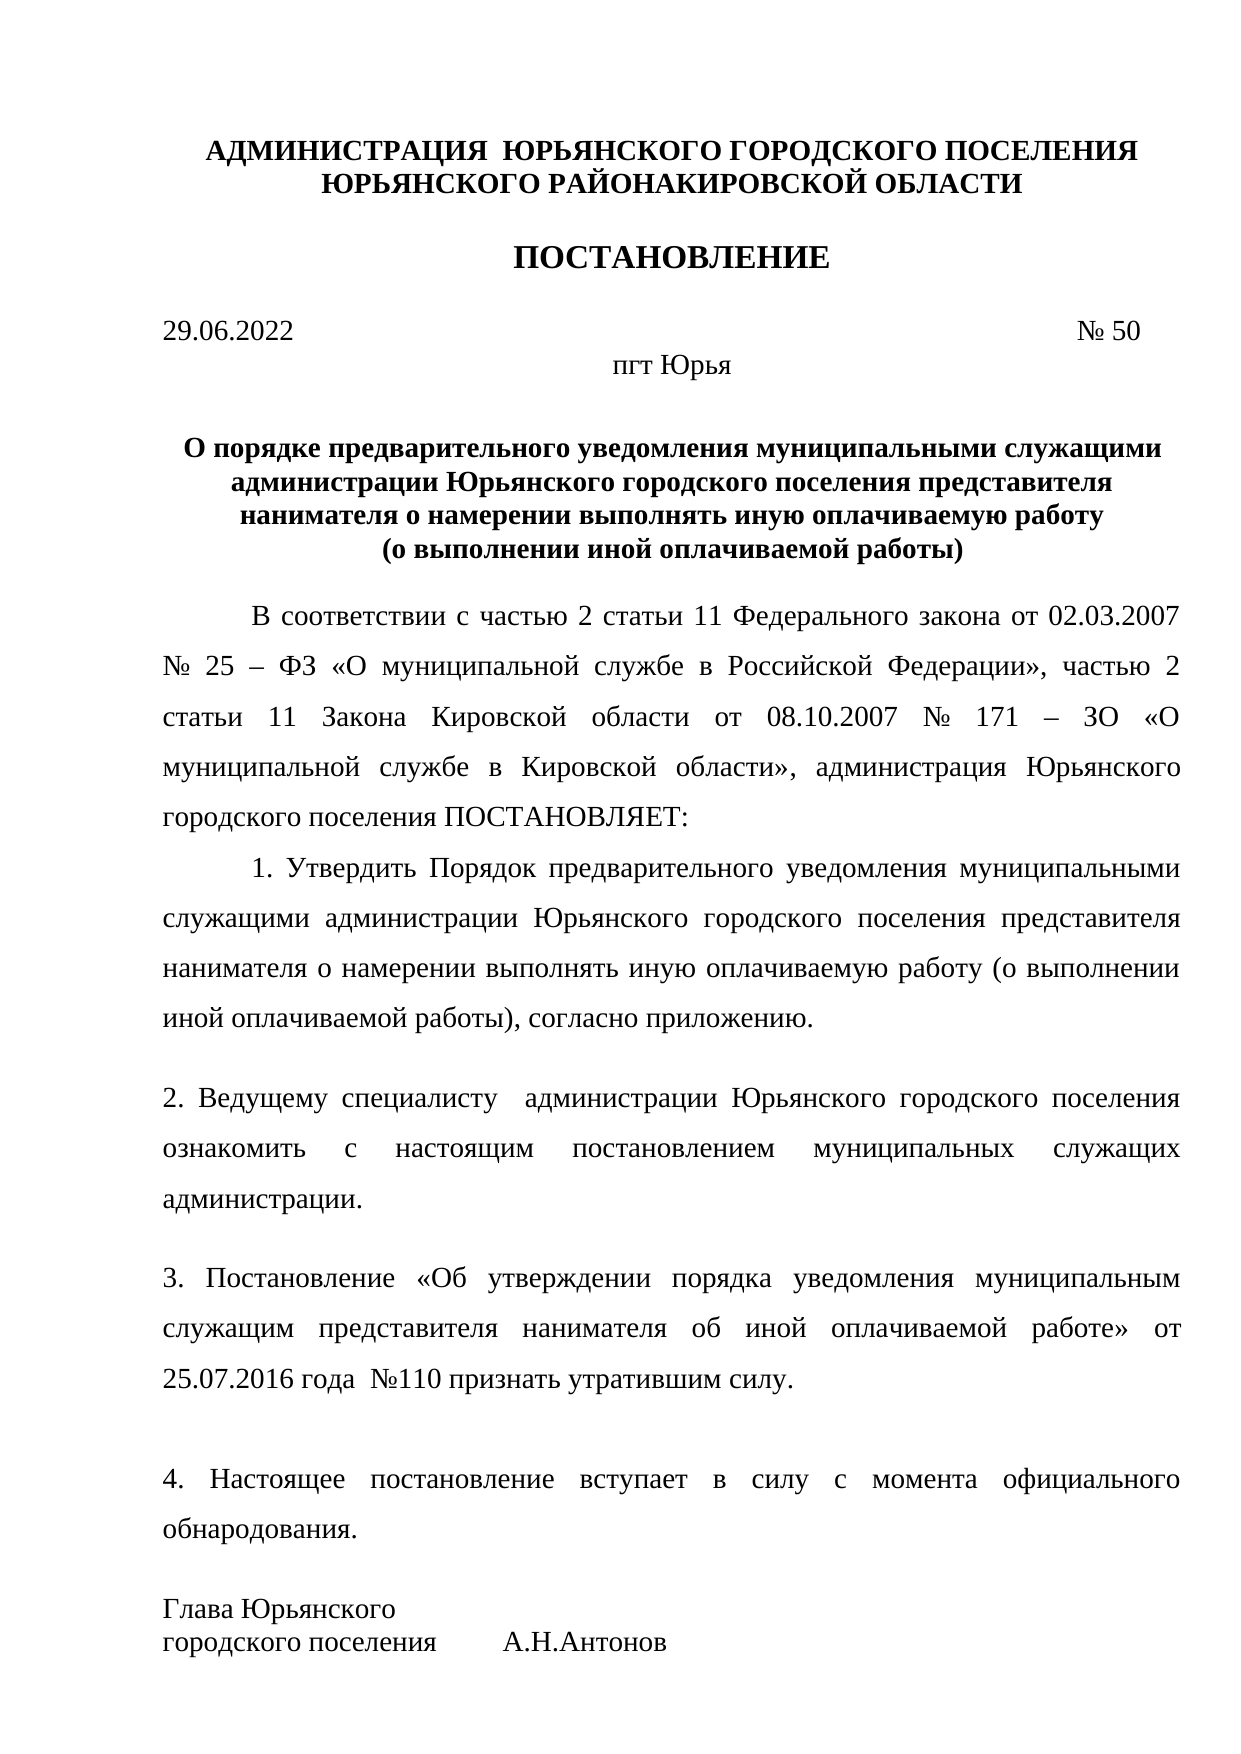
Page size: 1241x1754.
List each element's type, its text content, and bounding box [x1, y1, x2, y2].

text 1. Утвердить Порядок предварительного уведомления муниципальными служащими администрации Юрьянского городского поселения представителя нанимателя о намерении выполнять иную оплачиваемую работу (о выполнении иной оплачиваемой работы), согласно приложению. [162, 850, 1181, 1034]
text городского поселения А.Н.Антонов [162, 1624, 1181, 1658]
text 2. Ведущему специалисту администрации Юрьянского городского поселения ознакомить с настоящим постановлением муниципальных служащих администрации. [162, 1080, 1181, 1214]
text ЮРЬЯНСКОГО РАЙОНАКИРОВСКОЙ ОБЛАСТИ [162, 166, 1181, 200]
text Глава Юрьянского [162, 1591, 1181, 1624]
text ПОСТАНОВЛЕНИЕ [162, 237, 1181, 276]
text 3. Постановление «Об утверждении порядка уведомления муниципальным служащим представителя нанимателя об иной оплачиваемой работе» от 25.07.2016 года №110 признать утратившим силу. [162, 1260, 1181, 1394]
text В соответствии с частью 2 статьи 11 Федерального закона от 02.03.2007 № 25 – ФЗ «О муниципальной службе в Российской Федерации», частью 2 статьи 11 Закона Кировской области от 08.10.2007 № 171 – ЗО «О муниципальной службе в Кировской области», администрация Юрьянского городского поселения ПОСТАНОВЛЯЕТ: [162, 598, 1181, 833]
text (о выполнении иной оплачиваемой работы) [162, 531, 1181, 564]
text пгт Юрья [162, 347, 1181, 380]
text 29.06.2022 № 50 [162, 313, 1181, 347]
text О порядке предварительного уведомления муниципальными служащими администрации Юрьянского городского поселения представителя нанимателя о намерении выполнять иную оплачиваемую работу [162, 430, 1181, 531]
text 4. Настоящее постановление вступает в силу с момента официального обнародования. [162, 1461, 1181, 1545]
text АДМИНИСТРАЦИЯ ЮРЬЯНСКОГО ГОРОДСКОГО ПОСЕЛЕНИЯ [162, 133, 1181, 166]
